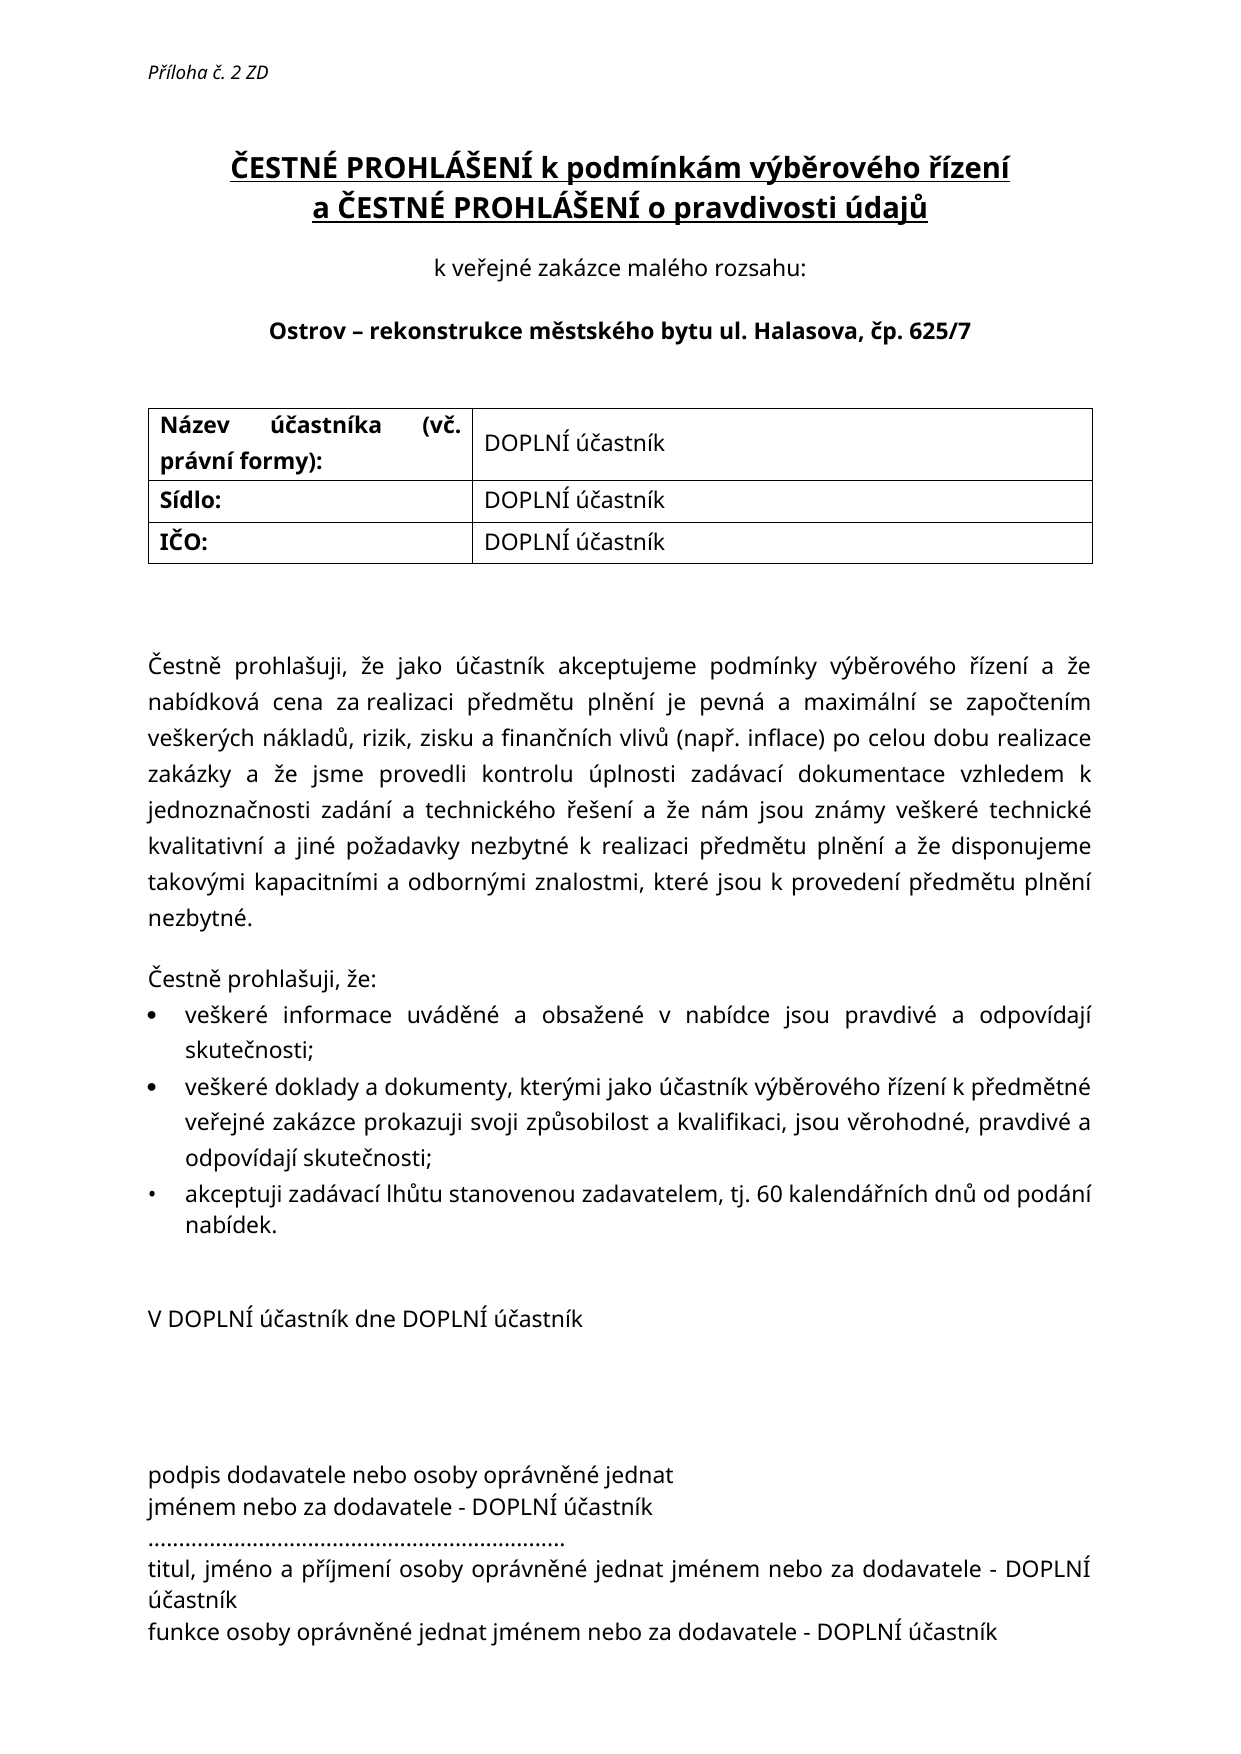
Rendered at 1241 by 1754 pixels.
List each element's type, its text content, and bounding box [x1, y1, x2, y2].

text Čestně prohlašuji, že jako účastník akceptujeme podmínky výběrového řízení a že nabídková cena za realizaci předmětu plnění je pevná a maximální se započtením veškerých nákladů, rizik, zisku a finančních vlivů (např. inflace) po celou dobu realizace zakázky a že jsme provedli kontrolu úplnosti zadávací dokumentace vzhledem k jednoznačnosti zadání a technického řešení a že nám jsou známy veškeré technické kvalitativní a jiné požadavky nezbytné k realizaci předmětu plnění a že disponujeme takovými kapacitními a odbornými znalostmi, které jsou k provedení předmětu plnění nezbytné. [148, 650, 1092, 933]
table_cell DOPLNÍ účastník [473, 481, 1092, 522]
text .................................................................... [148, 1522, 1092, 1553]
text Ostrov – rekonstrukce městského bytu ul. Halasova, čp. 625/7 [148, 314, 1092, 346]
table_cell DOPLNÍ účastník [473, 523, 1092, 563]
text jménem nebo za dodavatele - DOPLNÍ účastník [148, 1491, 1092, 1522]
table_cell IČO: [149, 523, 472, 563]
text funkce osoby oprávněné jednat jménem nebo za dodavatele - DOPLNÍ účastník [148, 1616, 1092, 1647]
text V DOPLNÍ účastník dne DOPLNÍ účastník [148, 1303, 1092, 1334]
list veškeré doklady a dokumenty, kterými jako účastník výběrového řízení k předmětné veřejné zakázce prokazuji svoji způsobilost a kvalifikaci, jsou věrohodné, pravdivé a odpovídají skutečnosti; [148, 1070, 1092, 1173]
text k veřejné zakázce malého rozsahu: [148, 252, 1092, 283]
table_cell Sídlo: [149, 481, 472, 522]
text podpis dodavatele nebo osoby oprávněné jednat [148, 1459, 1092, 1491]
subtitle ČESTNÉ PROHLÁŠENÍ k podmínkám výběrového řízení a čestné prohlášení o pravdivosti údajů [148, 148, 1092, 227]
text • akceptuji zadávací lhůtu stanovenou zadavatelem, tj. 60 kalendářních dnů od podání nabídek. [148, 1178, 1092, 1241]
table_header DOPLNÍ účastník [473, 409, 1092, 480]
table_header Název účastníka (vč. právní formy): [149, 409, 472, 480]
list veškeré informace uváděné a obsažené v nabídce jsou pravdivé a odpovídají skutečnosti; [148, 998, 1092, 1066]
text Čestně prohlašuji, že: [148, 963, 1092, 994]
text titul, jméno a příjmení osoby oprávněné jednat jménem nebo za dodavatele - DOPLNÍ účastník [148, 1553, 1092, 1616]
